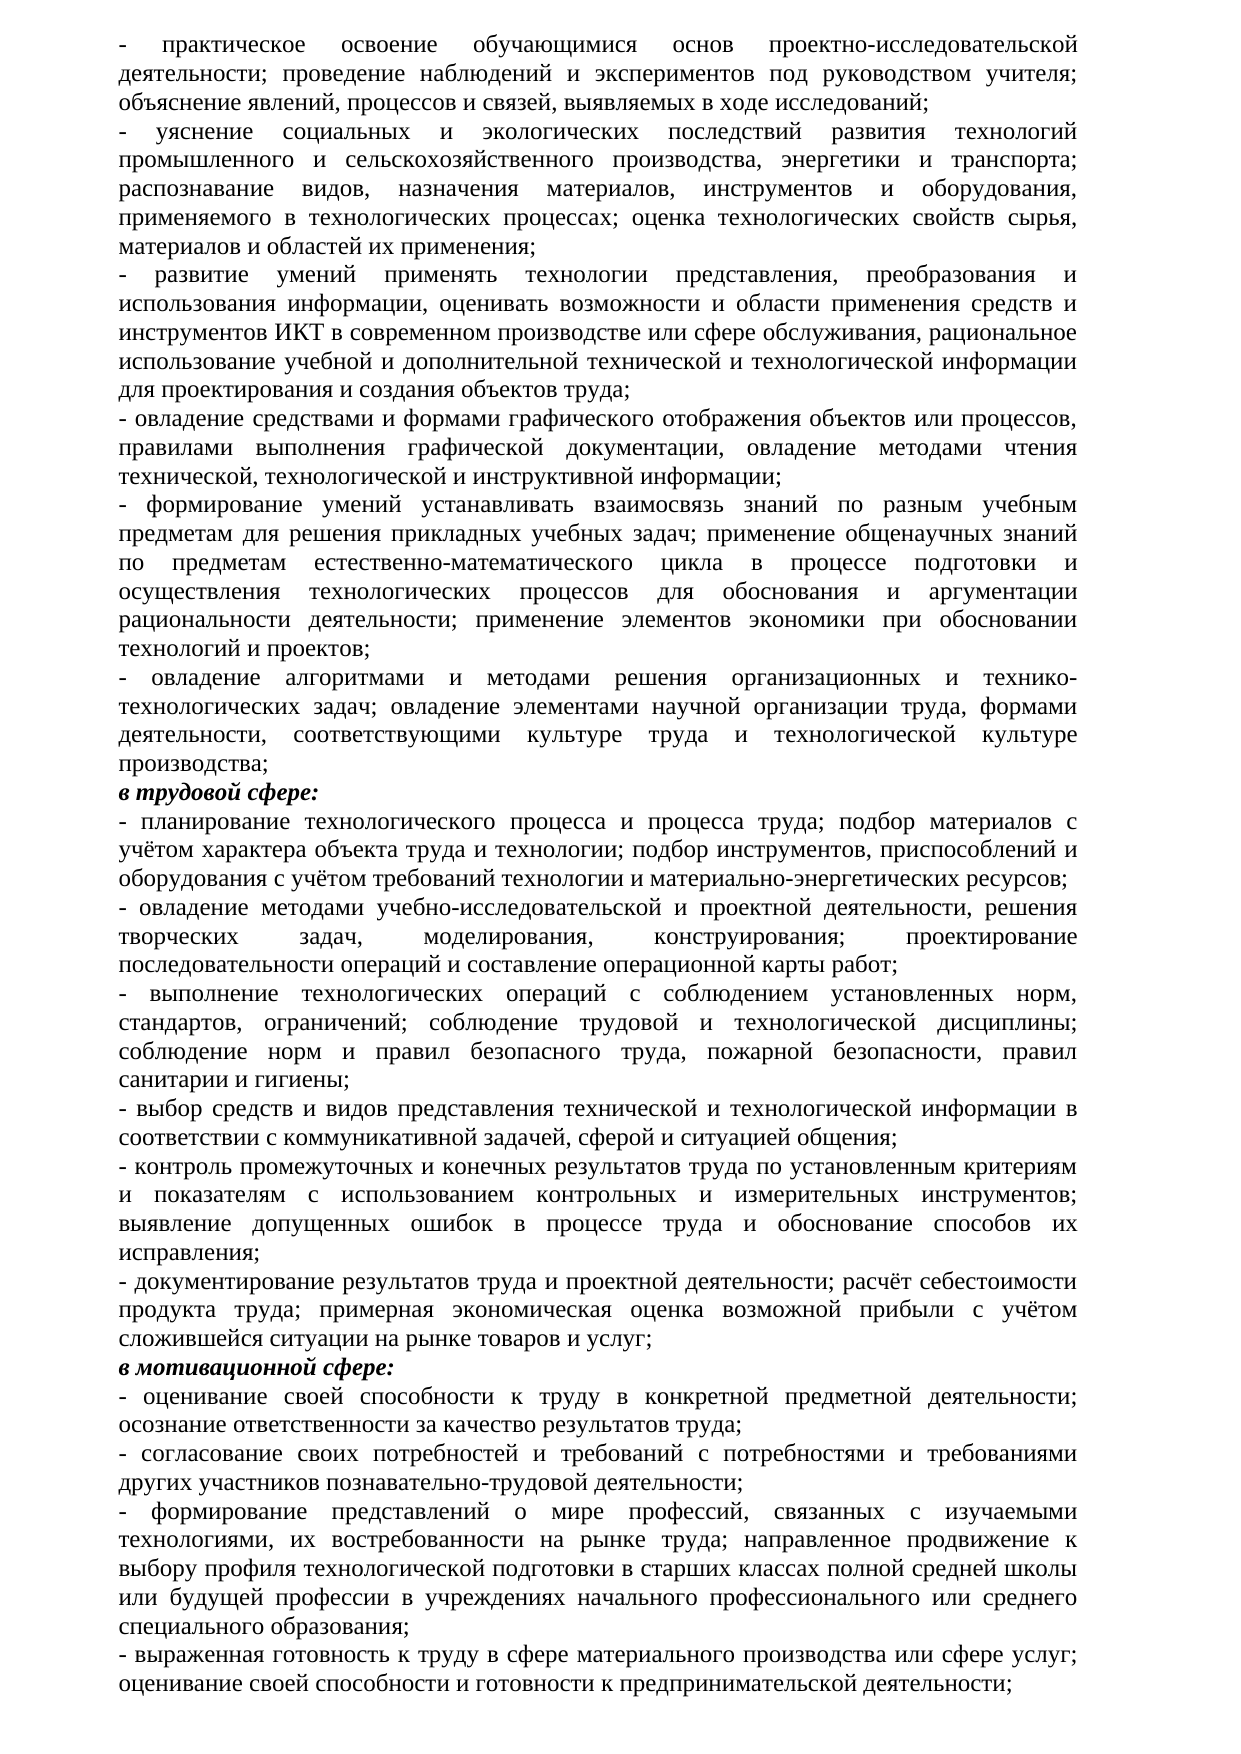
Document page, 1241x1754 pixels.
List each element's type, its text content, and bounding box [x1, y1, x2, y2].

text - документирование результатов труда и проектной деятельности; расчёт себестоимости продукта труда; примерная экономическая оценка возможной прибыли с учётом сложившейся ситуации на рынке товаров и услуг; [118, 1266, 1078, 1352]
text - практическое освоение обучающимися основ проектно-исследовательской деятельности; проведение наблюдений и экспериментов под руководством учителя; объяснение явлений, процессов и связей, выявляемых в ходе исследований; [118, 29, 1078, 116]
text - выраженная готовность к труду в сфере материального производства или сфере услуг; оценивание своей способности и готовности к предпринимательской деятельности; [118, 1639, 1078, 1697]
text - согласование своих потребностей и требований с потребностями и требованиями других участников познавательно-трудовой деятельности; [118, 1438, 1078, 1496]
text - развитие умений применять технологии представления, преобразования и использования информации, оценивать возможности и области применения средств и инструментов ИКТ в современном производстве или сфере обслуживания, рациональное использование учебной и дополнительной технической и технологической информации для проектирования и создания объектов труда; [118, 259, 1078, 403]
text - контроль промежуточных и конечных результатов труда по установленным критериям и показателям с использованием контрольных и измерительных инструментов; выявление допущенных ошибок в процессе труда и обоснование способов их исправления; [118, 1151, 1078, 1266]
text - планирование технологического процесса и процесса труда; подбор материалов с учётом характера объекта труда и технологии; подбор инструментов, приспособлений и оборудования с учётом требований технологии и материально-энергетических ресурсов; [118, 806, 1078, 892]
text - овладение средствами и формами графического отображения объектов или процессов, правилами выполнения графической документации, овладение методами чтения технической, технологической и инструктивной информации; [118, 403, 1078, 489]
text - оценивание своей способности к труду в конкретной предметной деятельности; осознание ответственности за качество результатов труда; [118, 1381, 1078, 1438]
text в мотивационной сфере: [118, 1352, 1078, 1381]
text - формирование представлений о мире профессий, связанных с изучаемыми технологиями, их востребованности на рынке труда; направленное продвижение к выбору профиля технологической подготовки в старших классах полной средней школы или будущей профессии в учреждениях начального профессионального или среднего специального образования; [118, 1496, 1078, 1639]
text - овладение алгоритмами и методами решения организационных и технико-технологических задач; овладение элементами научной организации труда, формами деятельности, соответствующими культуре труда и технологической культуре производства; [118, 662, 1078, 777]
text - уяснение социальных и экологических последствий развития технологий промышленного и сельскохозяйственного производства, энергетики и транспорта; распознавание видов, назначения материалов, инструментов и оборудования, применяемого в технологических процессах; оценка технологических свойств сырья, материалов и областей их применения; [118, 116, 1078, 259]
text в трудовой сфере: [118, 777, 1078, 806]
text - формирование умений устанавливать взаимосвязь знаний по разным учебным предметам для решения прикладных учебных задач; применение общенаучных знаний по предметам естественно-математического цикла в процессе подготовки и осуществления технологических процессов для обоснования и аргументации рациональности деятельности; применение элементов экономики при обосновании технологий и проектов; [118, 489, 1078, 662]
text - выполнение технологических операций с соблюдением установленных норм, стандартов, ограничений; соблюдение трудовой и технологической дисциплины; соблюдение норм и правил безопасного труда, пожарной безопасности, правил санитарии и гигиены; [118, 978, 1078, 1093]
text - овладение методами учебно-исследовательской и проектной деятельности, решения творческих задач, моделирования, конструирования; проектирование последовательности операций и составление операционной карты работ; [118, 892, 1078, 978]
text - выбор средств и видов представления технической и технологической информации в соответствии с коммуникативной задачей, сферой и ситуацией общения; [118, 1093, 1078, 1151]
